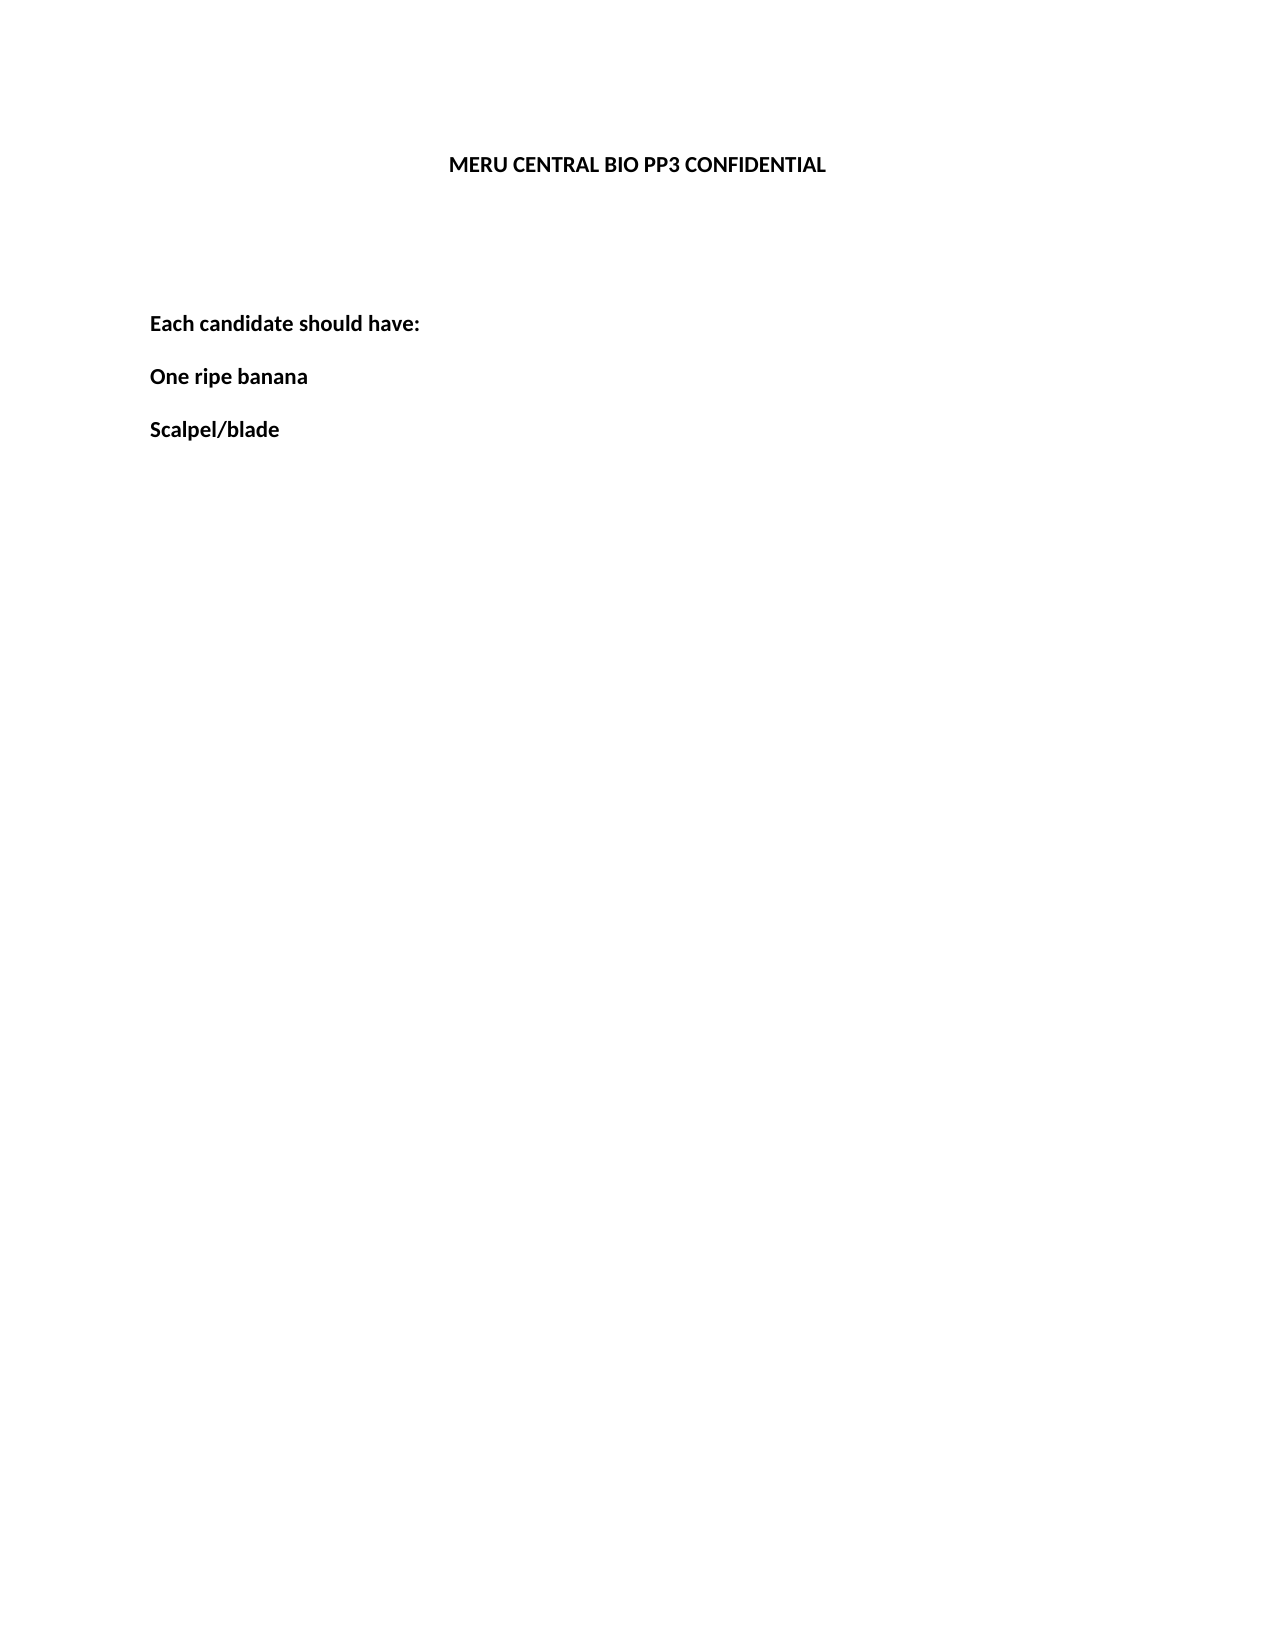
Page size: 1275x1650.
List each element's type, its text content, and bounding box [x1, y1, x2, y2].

text MERU CENTRAL BIO PP3 CONFIDENTIAL [150, 150, 1125, 178]
text One ripe banana [150, 362, 1125, 390]
text Scalpel/blade [150, 415, 1125, 443]
text Each candidate should have: [150, 309, 1125, 337]
